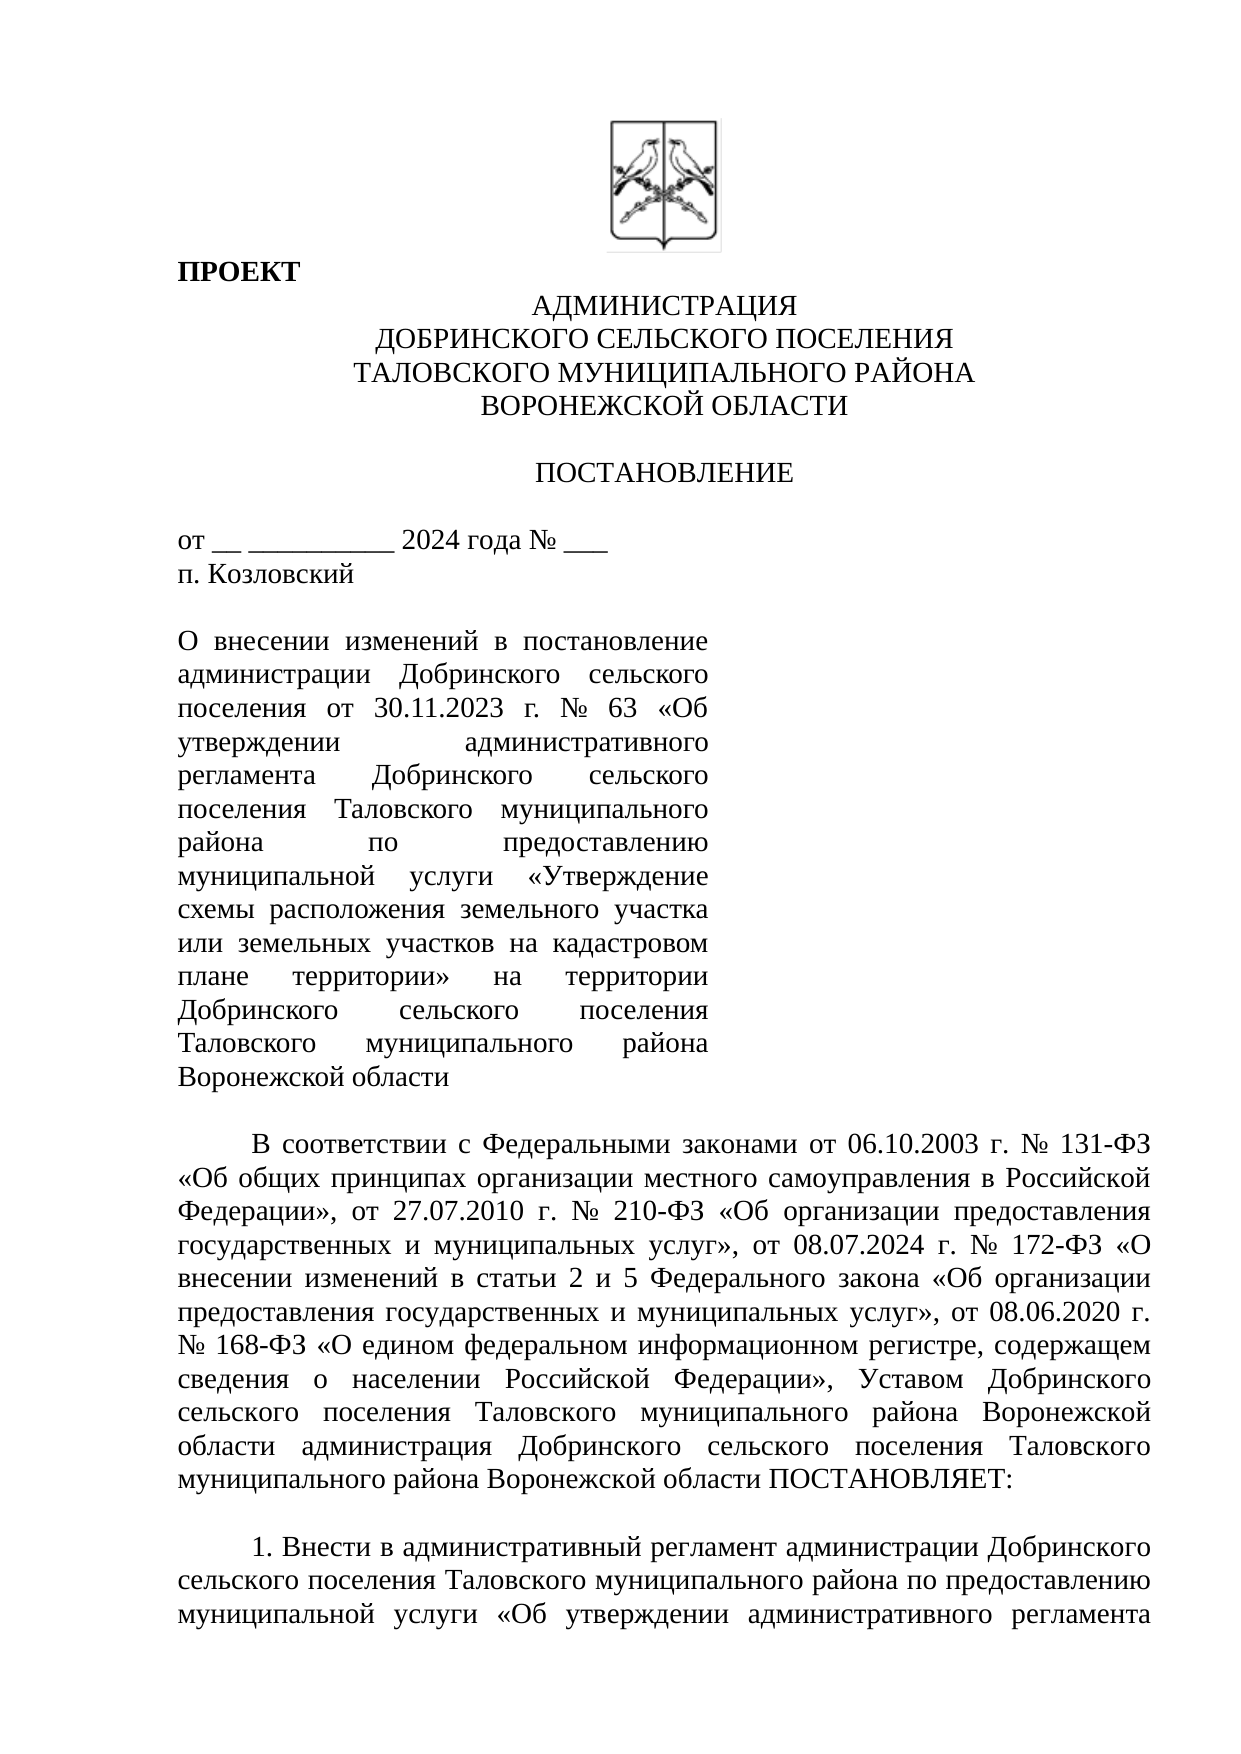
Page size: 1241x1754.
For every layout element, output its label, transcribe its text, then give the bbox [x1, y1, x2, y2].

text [177, 1529, 1152, 1629]
title О внесении изменений в постановление администрации Добринского сельского поселения от 30.11.2023 г. № 63 «Об утверждении административного регламента Добринского сельского поселения Таловского муниципального района по предоставлению муниципальной услуги «Утверждение схемы расположения земельного участка или земельных участков на кадастровом плане территории» на территории Добринского сельского поселения Таловского муниципального района Воронежской области [177, 623, 709, 1093]
text от __ __________ 2024 года № ___ [177, 522, 1152, 556]
text АДМИНИСТРАЦИЯ [177, 288, 1152, 321]
picture [606, 118, 723, 254]
text ДОБРИНСКОГО СЕЛЬСКОГО ПОСЕЛЕНИЯ [177, 321, 1152, 355]
text ПРОЕКТ [177, 254, 1152, 288]
text ВОРОНЕЖСКОЙ ОБЛАСТИ [177, 388, 1152, 422]
text п. Козловский [177, 556, 1152, 589]
text ТАЛОВСКОГО МУНИЦИПАЛЬНОГО РАЙОНА [177, 355, 1152, 388]
text В соответствии с Федеральными законами от 06.10.2003 г. № 131-ФЗ «Об общих принципах организации местного самоуправления в Российской Федерации», от 27.07.2010 г. № 210-ФЗ «Об организации предоставления государственных и муниципальных услуг», от 08.07.2024 г. № 172-ФЗ «О внесении изменений в статьи 2 и 5 Федерального закона «Об организации предоставления государственных и муниципальных услуг», от 08.06.2020 г. № 168-ФЗ «О едином федеральном информационном регистре, содержащем сведения о населении Российской Федерации», Уставом Добринского сельского поселения Таловского муниципального района Воронежской области администрация Добринского сельского поселения Таловского муниципального района Воронежской области ПОСТАНОВЛЯЕТ: [177, 1126, 1152, 1495]
text ПОСТАНОВЛЕНИЕ [177, 455, 1152, 489]
